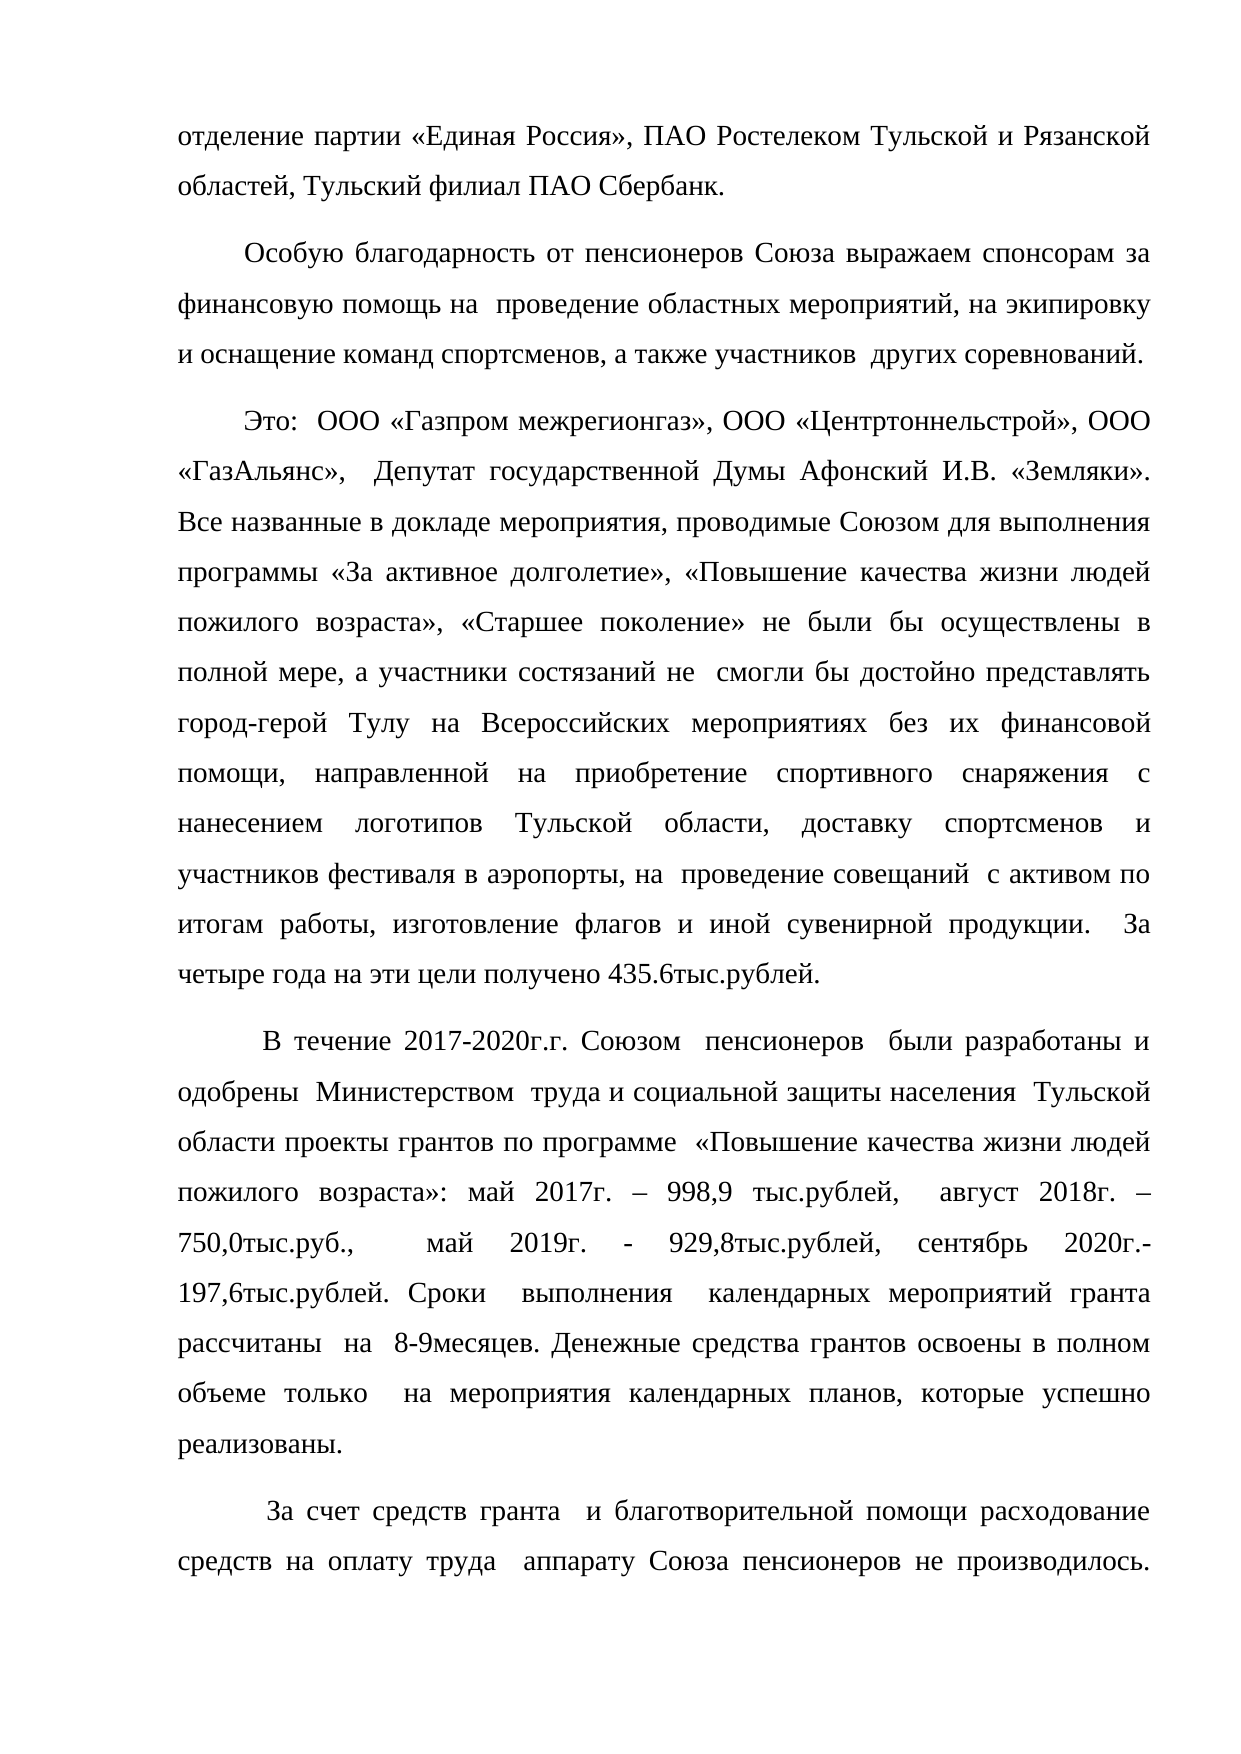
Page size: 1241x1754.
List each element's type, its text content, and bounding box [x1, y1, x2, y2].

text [177, 1493, 1152, 1577]
text В течение 2017-2020г.г. Союзом пенсионеров были разработаны и одобрены Министерством труда и социальной защиты населения Тульской области проекты грантов по программе «Повышение качества жизни людей пожилого возраста»: май 2017г. – 998,9 тыс.рублей, август 2018г. – 750,0тыс.руб., май 2019г. - 929,8тыс.рублей, сентябрь 2020г.- 197,6тыс.рублей. Сроки выполнения календарных мероприятий гранта рассчитаны на 8-9месяцев. Денежные средства грантов освоены в полном объеме только на мероприятия календарных планов, которые успешно реализованы. [177, 1023, 1152, 1459]
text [177, 118, 1152, 202]
text Это: ООО «Газпром межрегионгаз», ООО «Центртоннельстрой», ООО «ГазАльянс», Депутат государственной Думы Афонский И.В. «Земляки». Все названные в докладе мероприятия, проводимые Союзом для выполнения программы «За активное долголетие», «Повышение качества жизни людей пожилого возраста», «Старшее поколение» не были бы осуществлены в полной мере, а участники состязаний не смогли бы достойно представлять город-герой Тулу на Всероссийских мероприятиях без их финансовой помощи, направленной на приобретение спортивного снаряжения с нанесением логотипов Тульской области, доставку спортсменов и участников фестиваля в аэропорты, на проведение совещаний с активом по итогам работы, изготовление флагов и иной сувенирной продукции. За четыре года на эти цели получено 435.6тыс.рублей. [177, 403, 1152, 990]
text Особую благодарность от пенсионеров Союза выражаем спонсорам за финансовую помощь на проведение областных мероприятий, на экипировку и оснащение команд спортсменов, а также участников других соревнований. [177, 235, 1152, 369]
